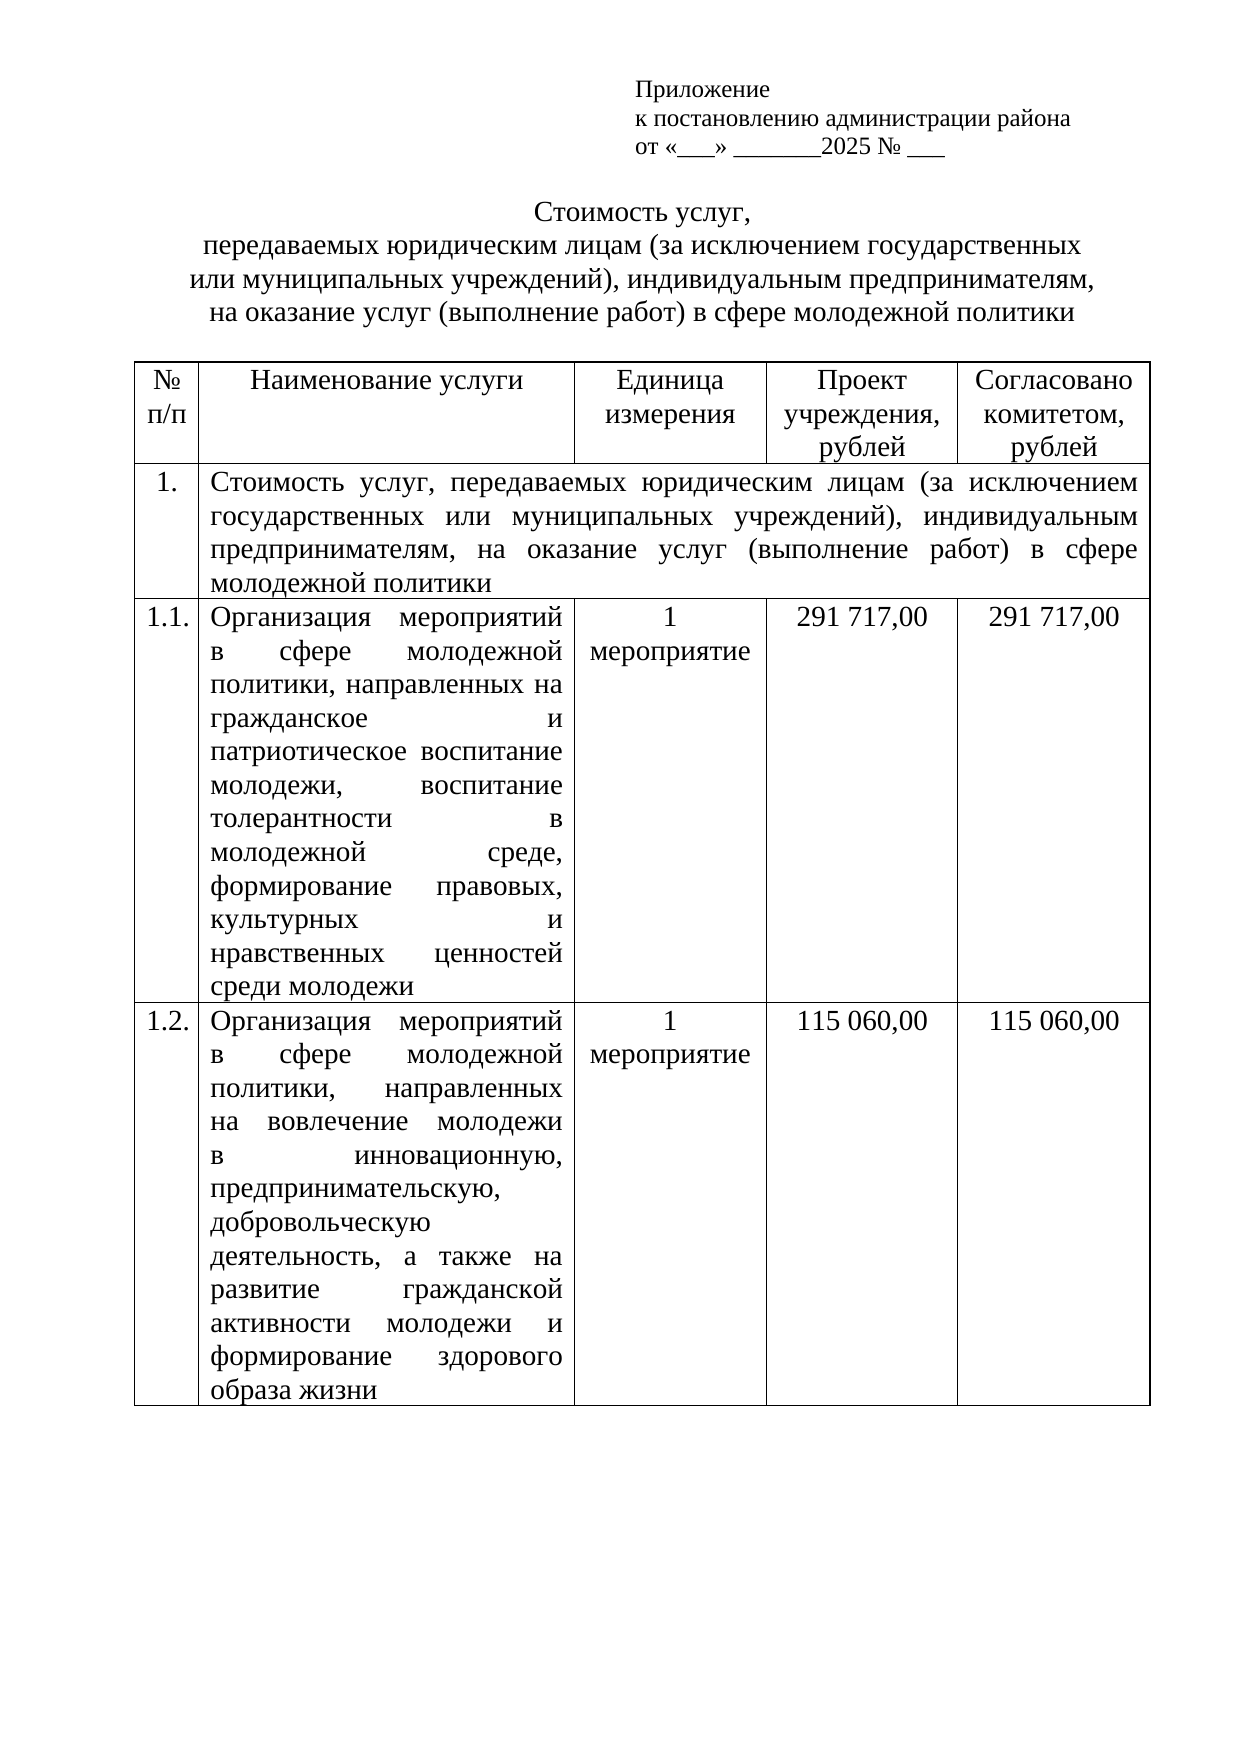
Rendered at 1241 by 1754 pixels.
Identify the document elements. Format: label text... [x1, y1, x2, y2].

table_header Проект учреждения, рублей [767, 363, 957, 463]
table_header Наименование услуги [199, 363, 574, 463]
text Приложение [635, 74, 1181, 103]
table_header Единица измерения [575, 363, 766, 463]
table_cell 1 мероприятие [575, 599, 766, 1002]
text от «___» _______2025 № ___ [635, 131, 1181, 160]
table_cell Организация мероприятий в сфере молодежной политики, направленных на гражданское и патриотическое воспитание молодежи, воспитание толерантности в молодежной среде, формирование правовых, культурных и нравственных ценностей среди молодежи [199, 599, 574, 1002]
table_cell 291 717,00 [958, 599, 1149, 1002]
table_header Согласовано комитетом, рублей [958, 363, 1149, 463]
table_cell Организация мероприятий в сфере молодежной политики, направленных на вовлечение молодежи в инновационную, предпринимательскую, добровольческую деятельность, а также на развитие гражданской активности молодежи и формирование здорового образа жизни [199, 1003, 574, 1405]
table_cell Стоимость услуг, передаваемых юридическим лицам (за исключением государственных или муниципальных учреждений), индивидуальным предпринимателям, на оказание услуг (выполнение работ) в сфере молодежной политики [199, 464, 1149, 598]
table_cell 115 060,00 [958, 1003, 1149, 1405]
table_cell 1.2. [135, 1003, 198, 1405]
table_cell 1.1. [135, 599, 198, 1002]
text на оказание услуг (выполнение работ) в сфере молодежной политики [103, 294, 1181, 328]
table_cell 291 717,00 [767, 599, 957, 1002]
table_cell 1. [135, 464, 198, 598]
table_cell 115 060,00 [767, 1003, 957, 1405]
table_header № п/п [135, 363, 198, 463]
text к постановлению администрации района [635, 103, 1181, 131]
text или муниципальных учреждений), индивидуальным предпринимателям, [103, 261, 1181, 294]
text Стоимость услуг, [103, 194, 1181, 227]
table_cell 1 мероприятие [575, 1003, 766, 1405]
text передаваемых юридическим лицам (за исключением государственных [103, 227, 1181, 261]
